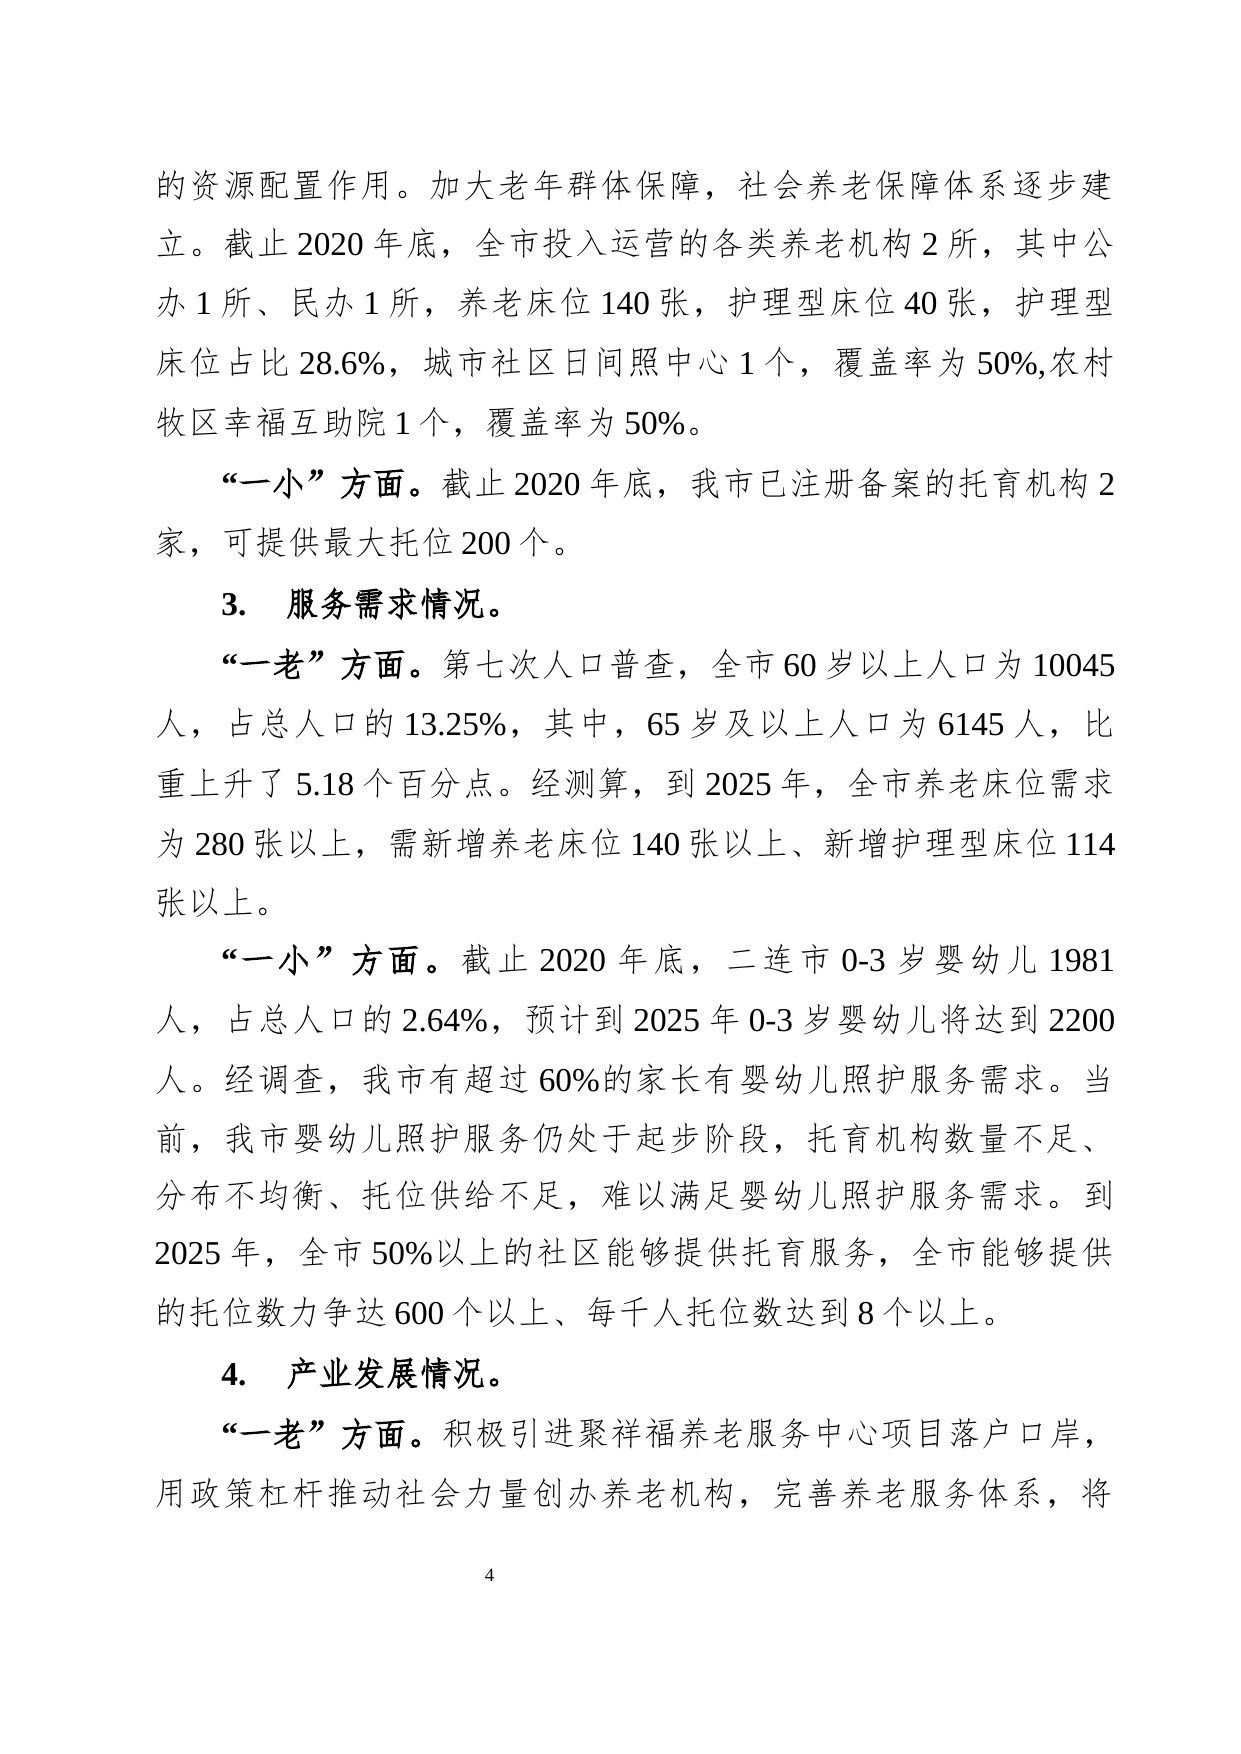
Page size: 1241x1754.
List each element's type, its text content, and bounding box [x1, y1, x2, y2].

list 服务需求情况。 [154, 582, 1115, 622]
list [154, 1412, 1115, 1510]
list 产业发展情况。 [154, 1352, 1115, 1392]
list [154, 164, 1115, 441]
list “一小”方面。截止2020年底，二连市0-3岁婴幼儿1981人，占总人口的2.64%，预计到2025年0-3岁婴幼儿将达到2200人。经调查，我市有超过60%的家长有婴幼儿照护服务需求。当前，我市婴幼儿照护服务仍处于起步阶段，托育机构数量不足、分布不均衡、托位供给不足，难以满足婴幼儿照护服务需求。到2025年，全市50%以上的社区能够提供托育服务，全市能够提供的托位数力争达600个以上、每千人托位数达到8个以上。 [154, 938, 1115, 1331]
text “一小”方面。截止2020年底，我市已注册备案的托育机构2家，可提供最大托位200个。 [154, 462, 1115, 562]
list “一老”方面。第七次人口普查，全市60岁以上人口为10045人，占总人口的13.25%，其中，65岁及以上人口为6145人，比重上升了5.18个百分点。经测算，到2025年，全市养老床位需求为280张以上，需新增养老床位140张以上、新增护理型床位114张以上。 [154, 643, 1115, 919]
